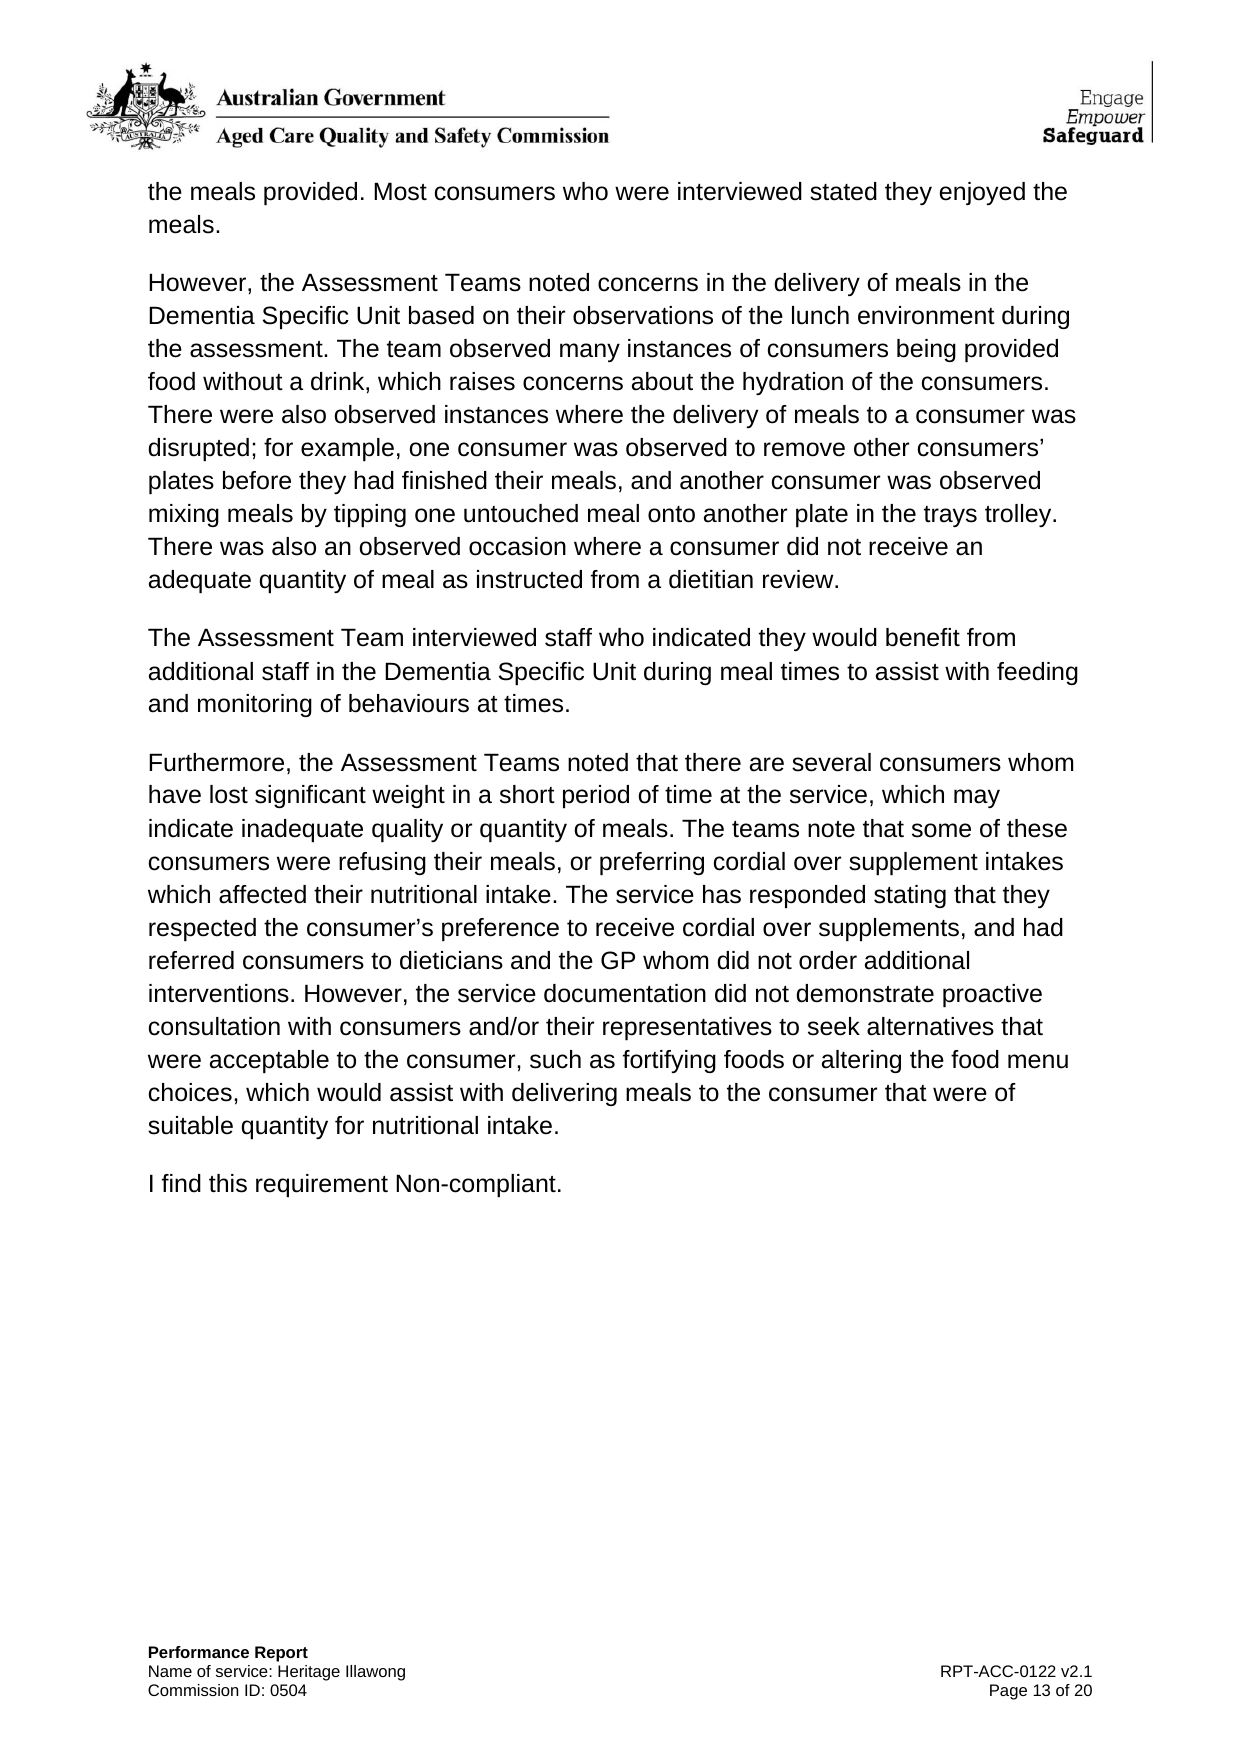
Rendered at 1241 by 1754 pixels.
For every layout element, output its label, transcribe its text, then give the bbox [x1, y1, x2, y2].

picture [0, 1, 1241, 171]
text I find this requirement Non-compliant. [148, 1169, 1092, 1197]
text Furthermore, the Assessment Teams noted that there are several consumers whom have lost significant weight in a short period of time at the service, which may indicate inadequate quality or quantity of meals. The teams note that some of these consumers were refusing their meals, or preferring cordial over supplement intakes which affected their nutritional intake. The service has responded stating that they respected the consumer’s preference to receive cordial over supplements, and had referred consumers to dieticians and the GP whom did not order additional interventions. However, the service documentation did not demonstrate proactive consultation with consumers and/or their representatives to seek alternatives that were acceptable to the consumer, such as fortifying foods or altering the food menu choices, which would assist with delivering meals to the consumer that were of suitable quantity for nutritional intake. [148, 747, 1092, 1139]
text However, the Assessment Teams noted concerns in the delivery of meals in the Dementia Specific Unit based on their observations of the lunch environment during the assessment. The team observed many instances of consumers being provided food without a drink, which raises concerns about the hydration of the consumers. There were also observed instances where the delivery of meals to a consumer was disrupted; for example, one consumer was observed to remove other consumers’ plates before they had finished their meals, and another consumer was observed mixing meals by tipping one untouched meal onto another plate in the trays trolley. There was also an observed occasion where a consumer did not receive an adequate quantity of meal as instructed from a dietitian review. [148, 268, 1092, 594]
text The Assessment Team interviewed staff who indicated they would benefit from additional staff in the Dementia Specific Unit during meal times to assist with feeding and monitoring of behaviours at times. [148, 623, 1092, 718]
